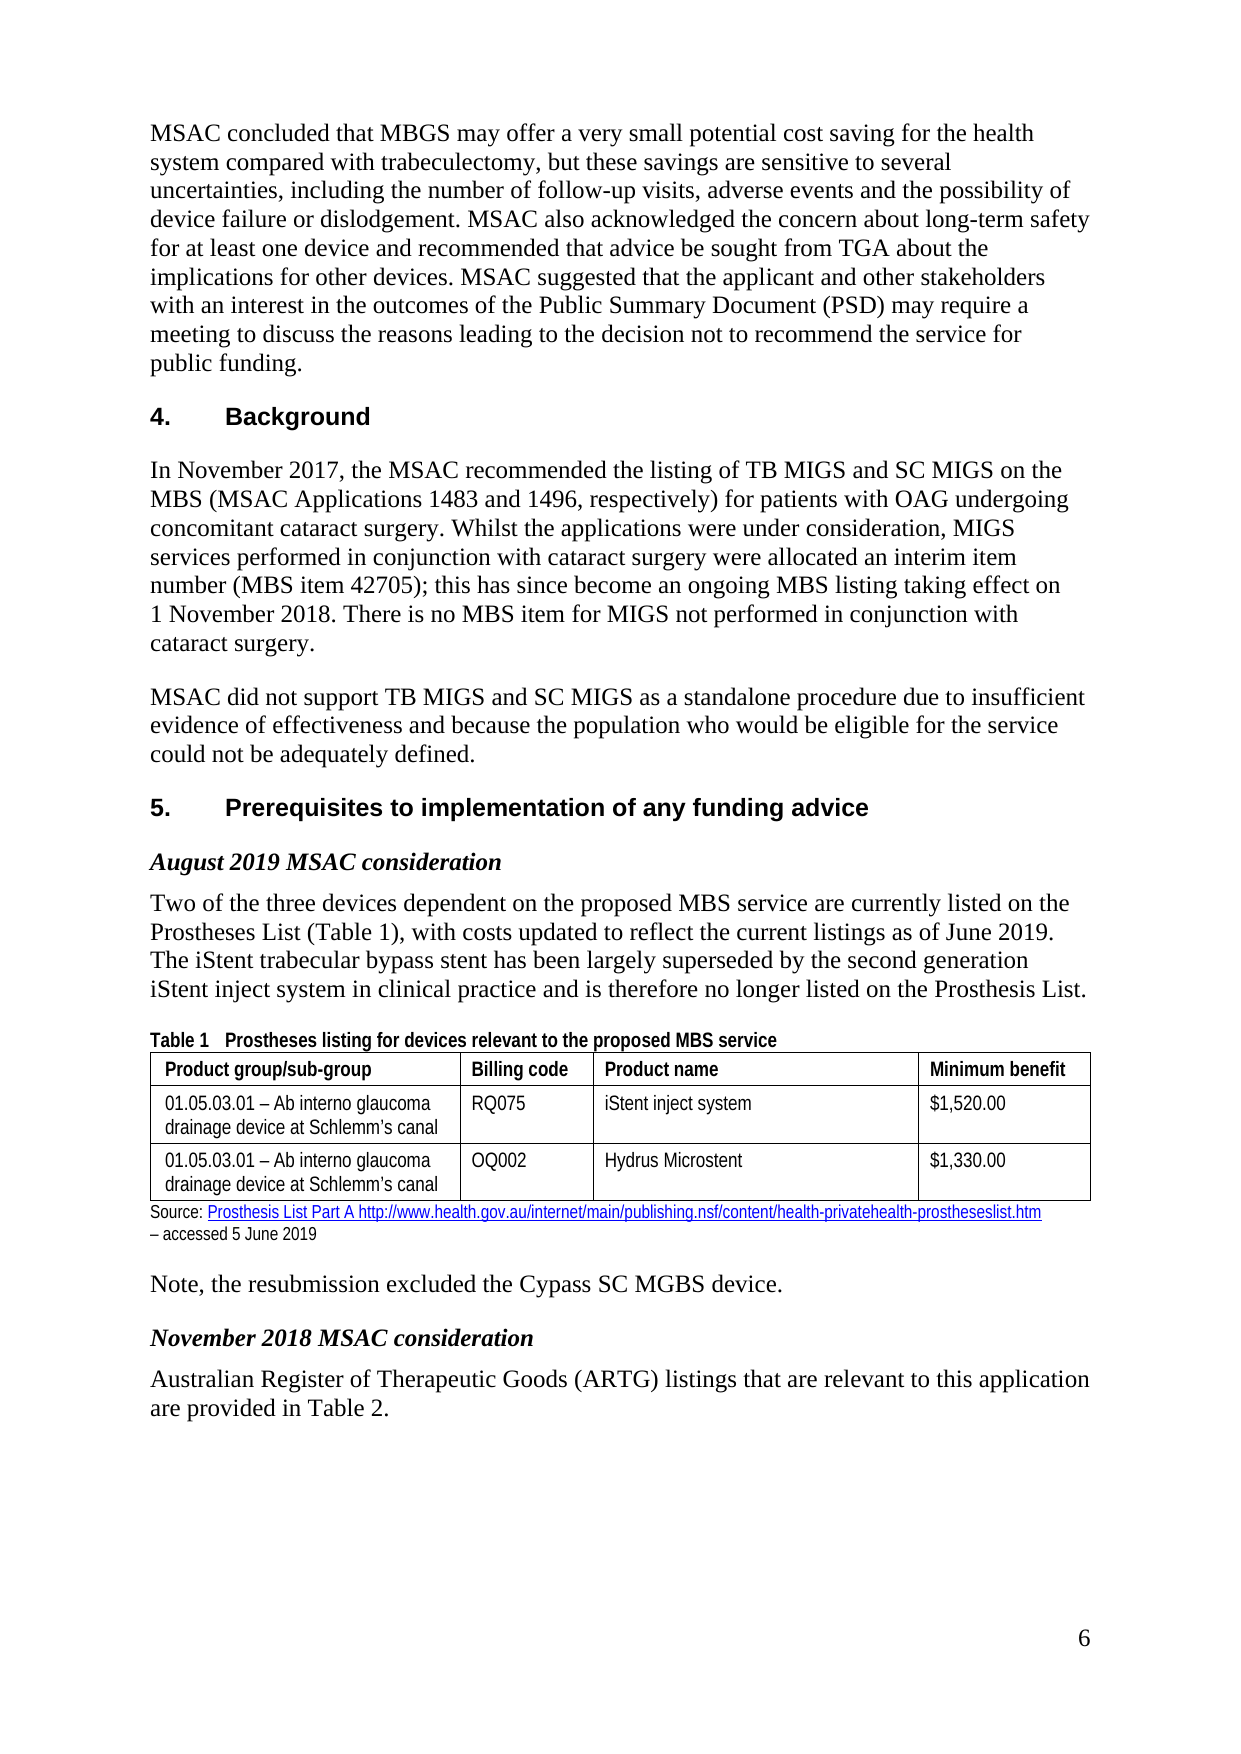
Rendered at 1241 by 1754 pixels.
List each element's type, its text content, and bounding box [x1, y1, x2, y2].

text Note, the resubmission excluded the Cypass SC MGBS device. [150, 1269, 1090, 1298]
text Two of the three devices dependent on the proposed MBS service are currently listed on the Prostheses List (Table 1), with costs updated to reflect the current listings as of June 2019. The iStent trabecular bypass stent has been largely superseded by the second generation iStent inject system in clinical practice and is therefore no longer listed on the Prosthesis List. [150, 888, 1090, 1003]
table_cell RQ075 [461, 1086, 593, 1143]
text Australian Register of Therapeutic Goods (ARTG) listings that are relevant to this application are provided in Table 2. [150, 1364, 1090, 1422]
text Source: Prosthesis List Part A http://www.health.gov.au/internet/main/publishing.nsf/content/health-privatehealth-prostheseslist.htm [150, 1201, 1090, 1223]
table_cell $1,520.00 [919, 1086, 1090, 1143]
text MSAC did not support TB MIGS and SC MIGS as a standalone procedure due to insufficient evidence of effectiveness and because the population who would be eligible for the service could not be adequately defined. [150, 682, 1090, 768]
table_header Product group/sub-group [151, 1053, 460, 1085]
text Table 1 Prostheses listing for devices relevant to the proposed MBS service [150, 1028, 1090, 1052]
subtitle November 2018 MSAC consideration [150, 1323, 1090, 1352]
table_cell 01.05.03.01 – Ab interno glaucoma drainage device at Schlemm’s canal [151, 1144, 460, 1200]
subtitle Prerequisites to implementation of any funding advice [150, 793, 1090, 822]
text – accessed 5 June 2019 [150, 1223, 1090, 1244]
table_cell Hydrus Microstent [594, 1144, 918, 1200]
table_header Billing code [461, 1053, 593, 1085]
subtitle August 2019 MSAC consideration [150, 847, 1090, 876]
text In November 2017, the MSAC recommended the listing of TB MIGS and SC MIGS on the MBS (MSAC Applications 1483 and 1496, respectively) for patients with OAG undergoing concomitant cataract surgery. Whilst the applications were under consideration, MIGS services performed in conjunction with cataract surgery were allocated an interim item number (MBS item 42705); this has since become an ongoing MBS listing taking effect on 1 November 2018. There is no MBS item for MIGS not performed in conjunction with cataract surgery. [150, 456, 1090, 657]
text MSAC concluded that MBGS may offer a very small potential cost saving for the health system compared with trabeculectomy, but these savings are sensitive to several uncertainties, including the number of follow-up visits, adverse events and the possibility of device failure or dislodgement. MSAC also acknowledged the concern about long-term safety for at least one device and recommended that advice be sought from TGA about the implications for other devices. MSAC suggested that the applicant and other stakeholders with an interest in the outcomes of the Public Summary Document (PSD) may require a meeting to discuss the reasons leading to the decision not to recommend the service for public funding. [150, 118, 1090, 377]
table_cell OQ002 [461, 1144, 593, 1200]
table_header Product name [594, 1053, 918, 1085]
subtitle Background [150, 402, 1090, 431]
table_header Minimum benefit [919, 1053, 1090, 1085]
table_cell $1,330.00 [919, 1144, 1090, 1200]
table_cell 01.05.03.01 – Ab interno glaucoma drainage device at Schlemm’s canal [151, 1086, 460, 1143]
table_cell iStent inject system [594, 1086, 918, 1143]
